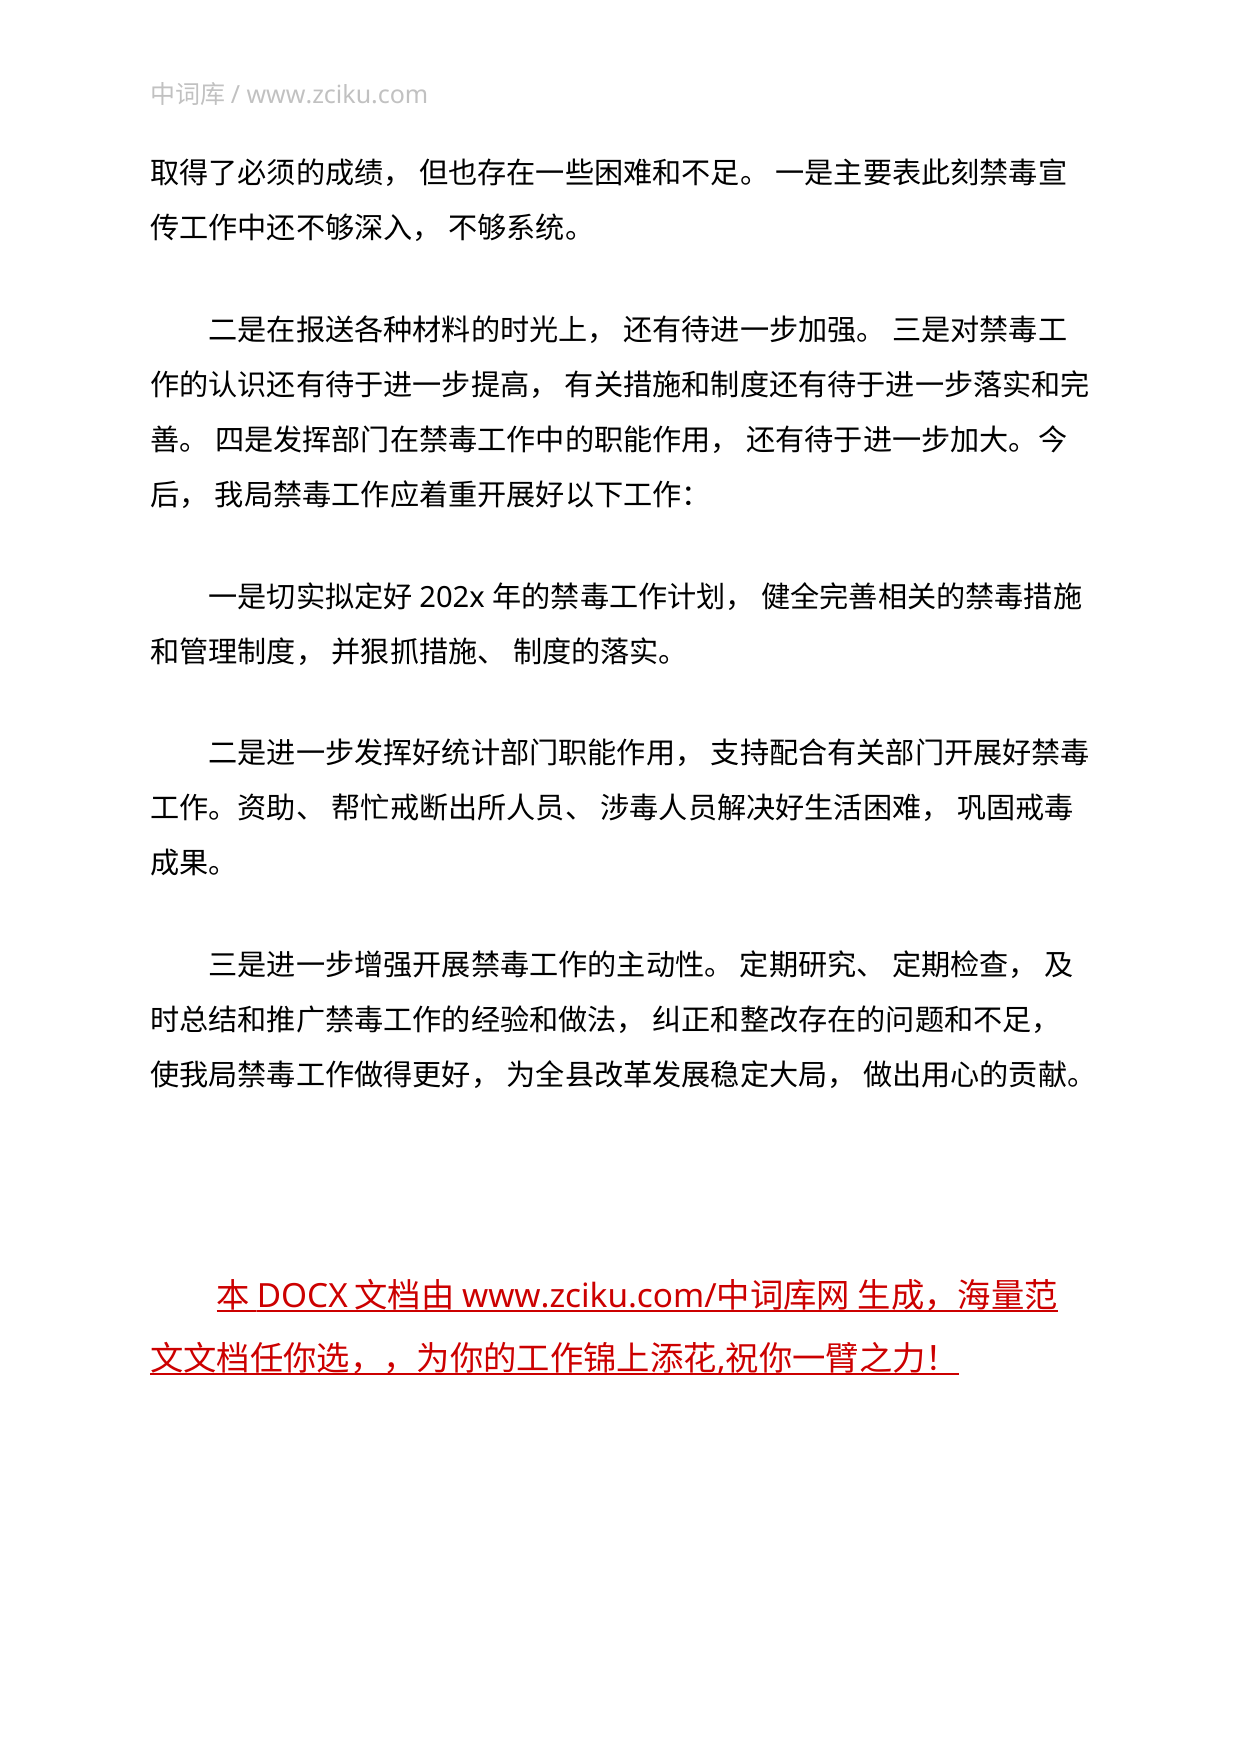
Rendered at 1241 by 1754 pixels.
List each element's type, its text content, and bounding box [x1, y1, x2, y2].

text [150, 150, 1090, 247]
text 一是切实拟定好 202x 年的禁毒工作计划， 健全完善相关的禁毒措施和管理制度， 并狠抓措施、 制度的落实。 [150, 573, 1090, 670]
text 二是在报送各种材料的时光上， 还有待进一步加强。 三是对禁毒工作的认识还有待于进一步提高， 有关措施和制度还有待于进一步落实和完善。 四是发挥部门在禁毒工作中的职能作用， 还有待于进一步加大。今后， 我局禁毒工作应着重开展好以下工作： [150, 307, 1090, 514]
text 二是进一步发挥好统计部门职能作用， 支持配合有关部门开展好禁毒工作。资助、 帮忙戒断出所人员、 涉毒人员解决好生活困难， 巩固戒毒成果。 [150, 730, 1090, 882]
text 三是进一步增强开展禁毒工作的主动性。 定期研究、 定期检查， 及时总结和推广禁毒工作的经验和做法， 纠正和整改存在的问题和不足， 使我局禁毒工作做得更好， 为全县改革发展稳定大局， 做出用心的贡献。 [150, 941, 1090, 1093]
text 本DOCX文档由 www.zciku.com/中词库网 生成，海量范文文档任你选，，为你的工作锦上添花,祝你一臂之力！ [150, 1268, 1090, 1380]
